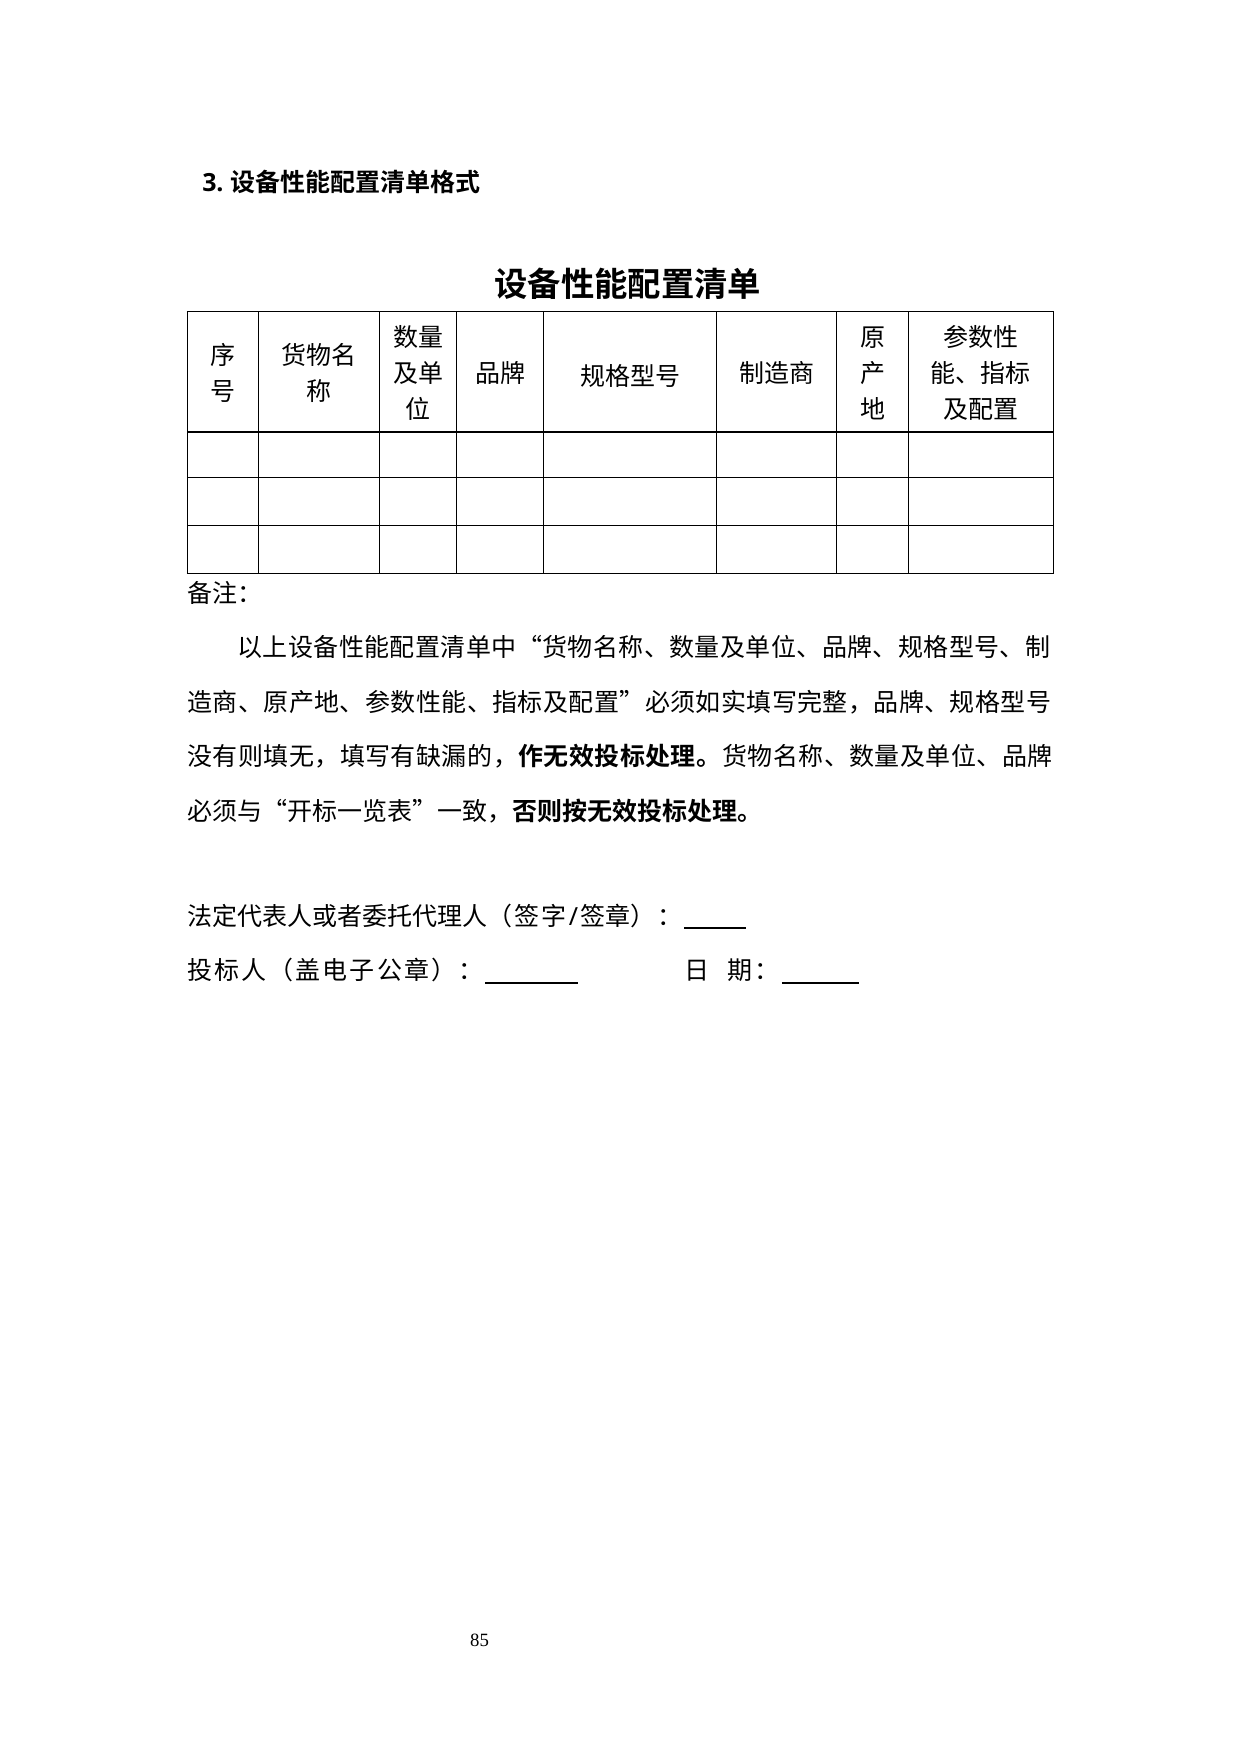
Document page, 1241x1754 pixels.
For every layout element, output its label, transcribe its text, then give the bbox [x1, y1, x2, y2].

table_cell [717, 433, 836, 477]
text 设备性能配置清单 [202, 258, 1053, 306]
table_cell [544, 433, 716, 477]
table_cell [457, 478, 543, 525]
table_cell [380, 478, 456, 525]
table_cell [837, 478, 908, 525]
table_cell [717, 478, 836, 525]
table_header 序号 [188, 312, 258, 431]
table_cell [717, 526, 836, 572]
table_cell [909, 478, 1053, 525]
table_cell [457, 433, 543, 477]
table_cell [259, 433, 379, 477]
text 3. 设备性能配置清单格式 [202, 162, 1053, 199]
table_cell [909, 526, 1053, 572]
table_cell [188, 526, 258, 572]
table_cell [544, 526, 716, 572]
table_header 数量及单位 [380, 312, 456, 431]
table_header 原产地 [837, 312, 908, 431]
table_cell [188, 433, 258, 477]
table_header 货物名称 [259, 312, 379, 431]
table_cell [380, 526, 456, 572]
table_cell [544, 478, 716, 525]
table_cell [909, 433, 1053, 477]
text 投标人（盖电子公章）： 日 期： [187, 951, 1053, 987]
table_cell [837, 526, 908, 572]
text 以上设备性能配置清单中“货物名称、数量及单位、品牌、规格型号、制造商、原产地、参数性能、指标及配置”必须如实填写完整，品牌、规格型号没有则填无，填写有缺漏的，作无效投标处理。货物名称、数量及单位、品牌必须与“开标一览表”一致，否则按无效投标处理。 [187, 628, 1053, 827]
table_cell [259, 478, 379, 525]
table_cell [837, 433, 908, 477]
table_cell [259, 526, 379, 572]
table_header 制造商 [717, 312, 836, 431]
text 法定代表人或者委托代理人（签字/签章）： [187, 896, 1053, 933]
text 备注： [187, 574, 1053, 610]
table_header 参数性能、指标及配置 [909, 312, 1053, 431]
table_header 品牌 [457, 312, 543, 431]
table_cell [380, 433, 456, 477]
table_cell [188, 478, 258, 525]
table_header 规格型号 [544, 312, 716, 431]
table_cell [457, 526, 543, 572]
